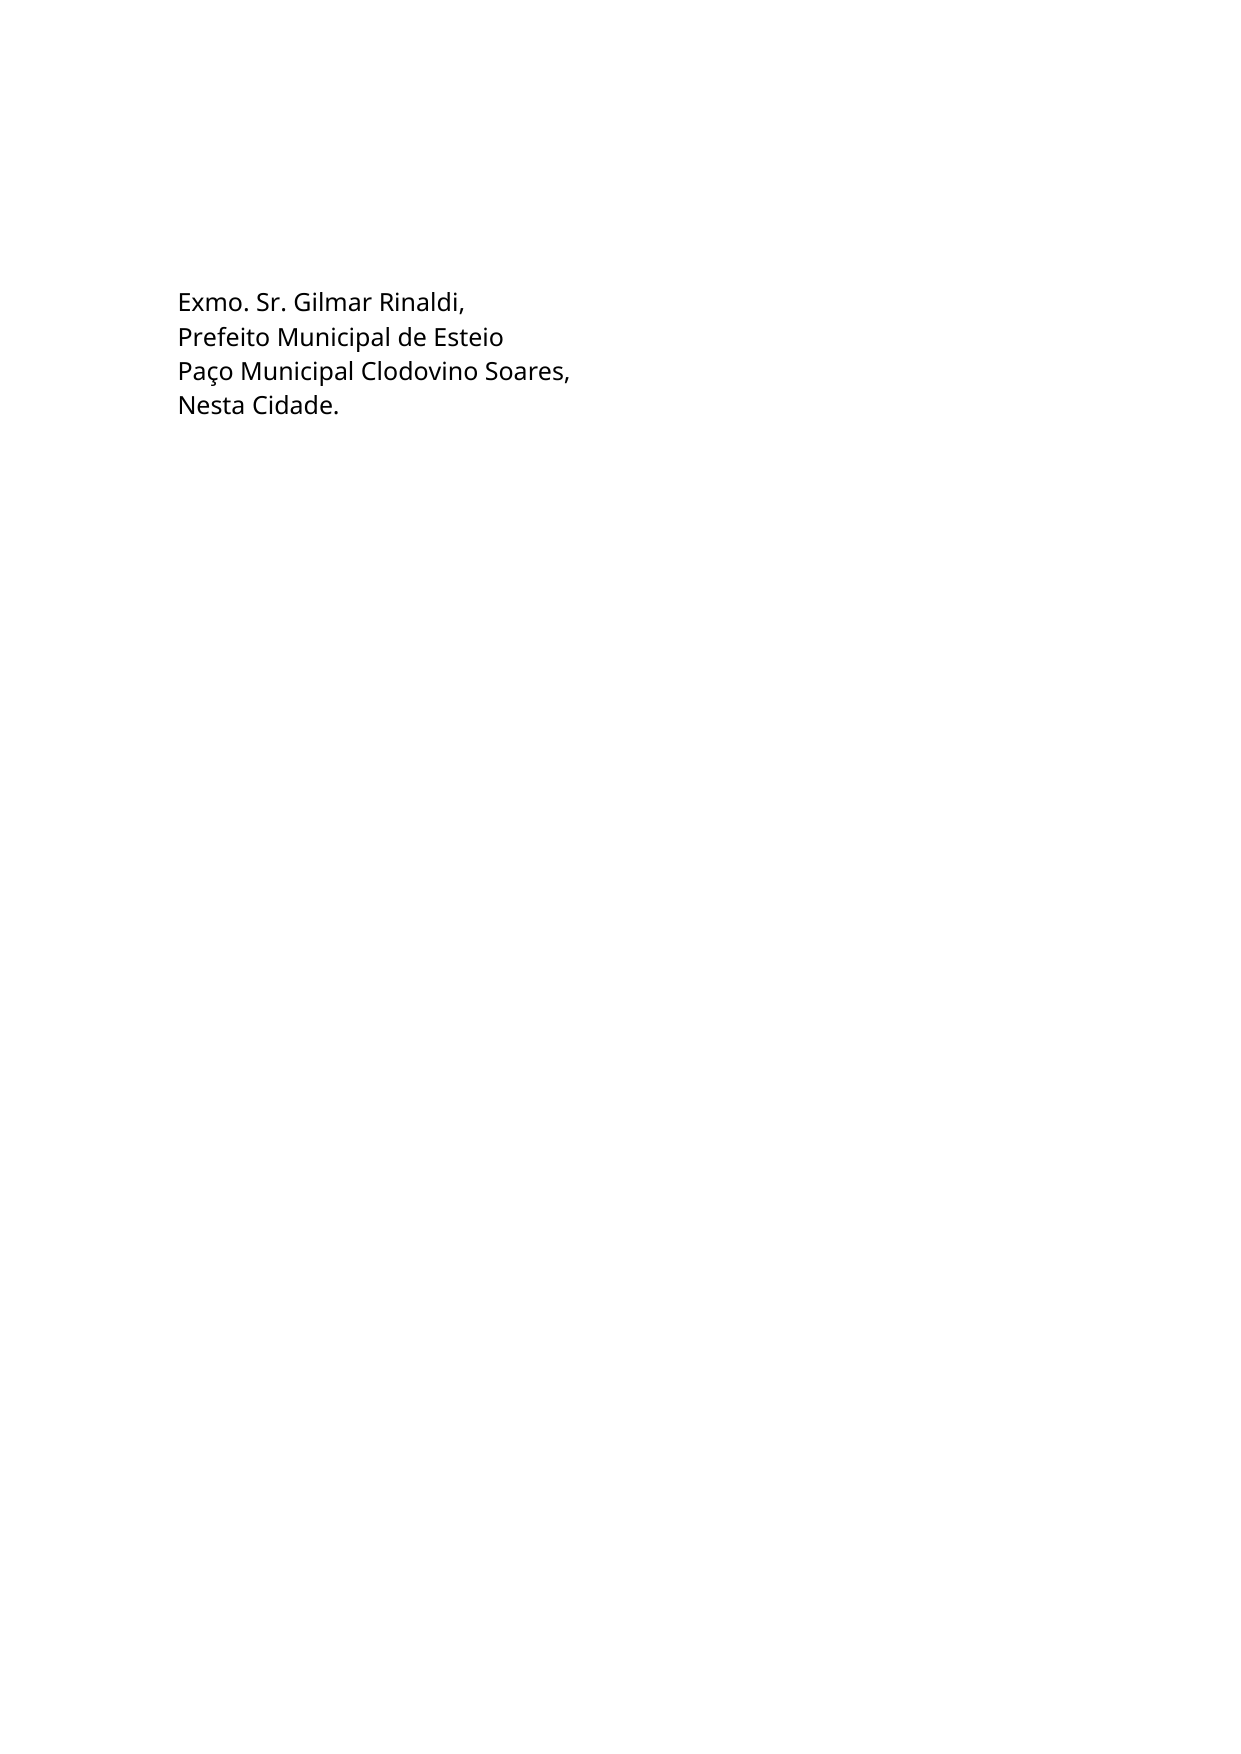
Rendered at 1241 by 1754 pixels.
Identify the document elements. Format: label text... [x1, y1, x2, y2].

text Paço Municipal Clodovino Soares, [177, 353, 1063, 387]
text Exmo. Sr. Gilmar Rinaldi, [177, 285, 1063, 319]
text Nesta Cidade. [177, 387, 1063, 421]
text Prefeito Municipal de Esteio [177, 319, 1063, 353]
